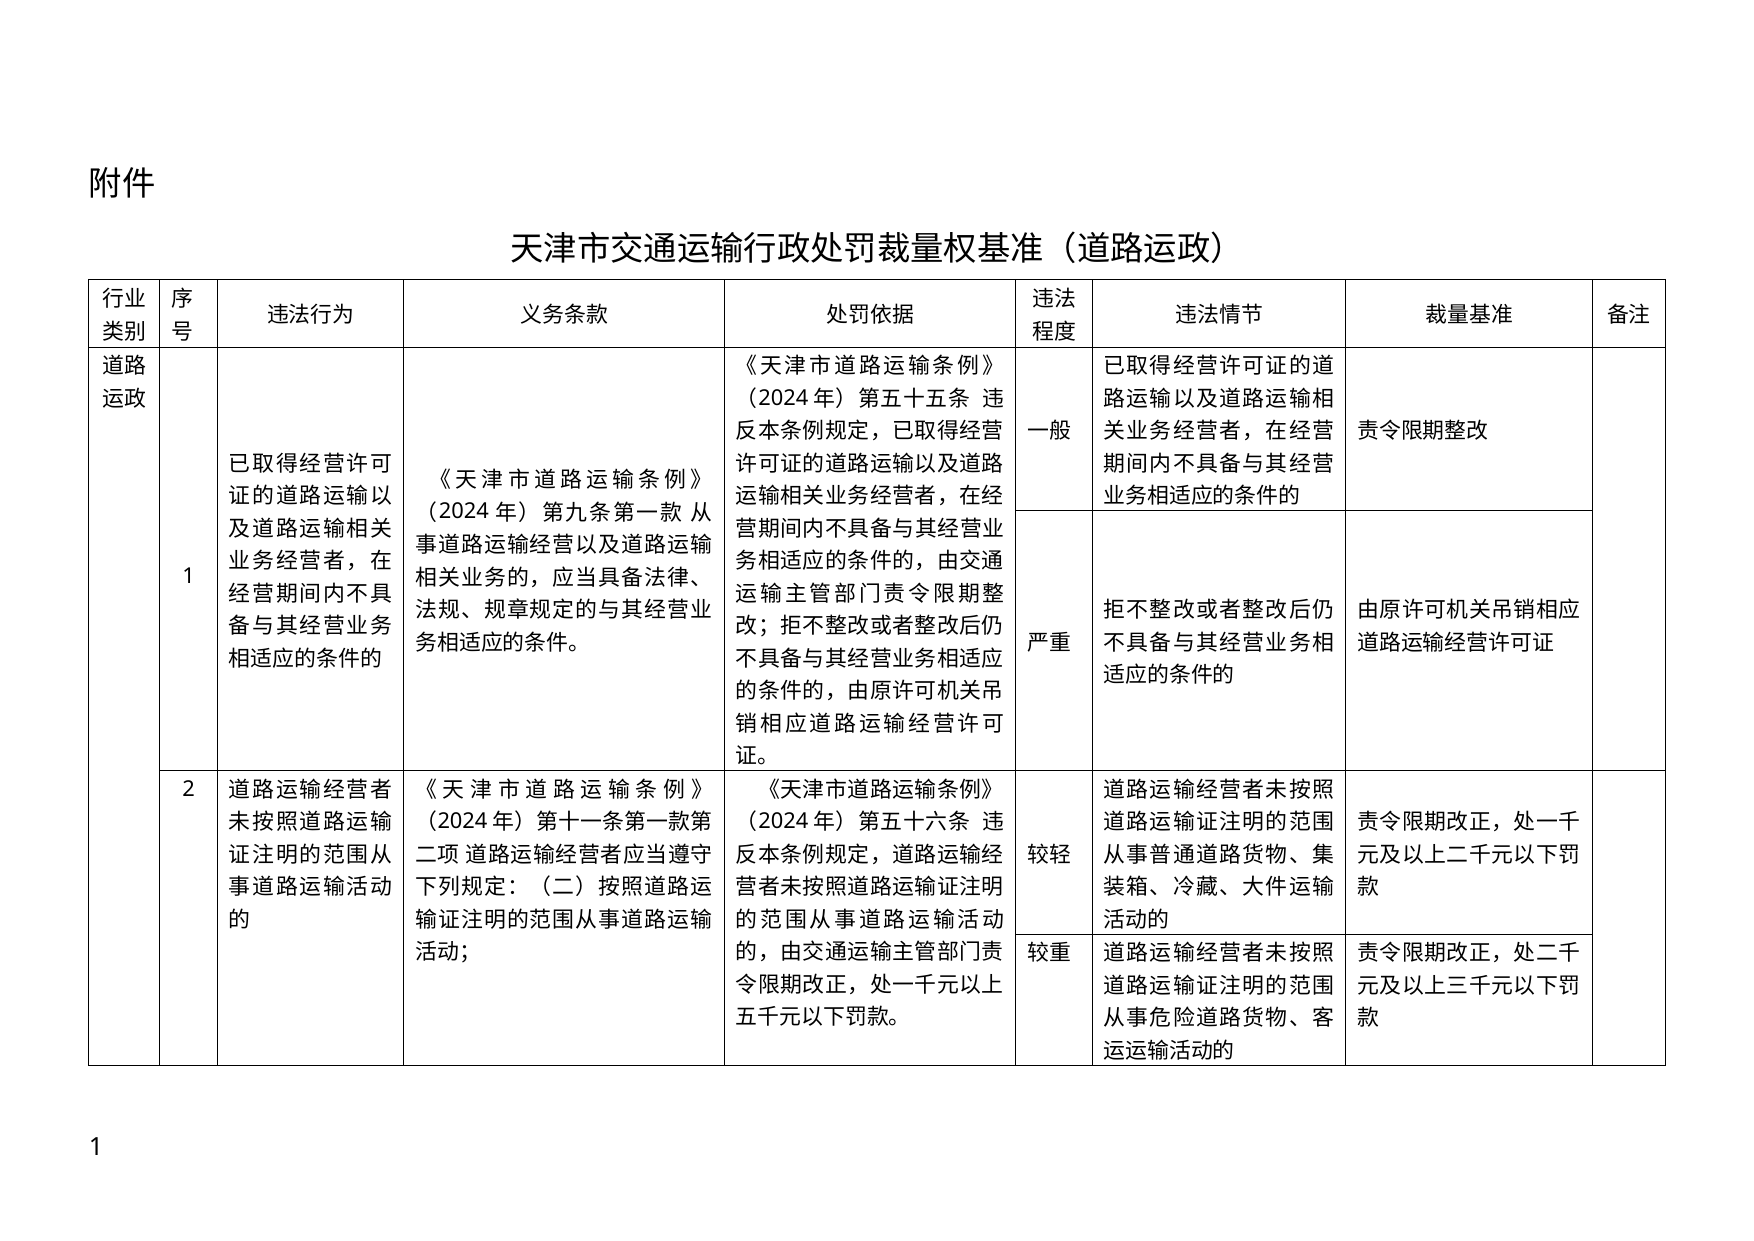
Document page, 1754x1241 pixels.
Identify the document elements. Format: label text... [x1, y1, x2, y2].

table_cell 责令限期改正，处二千元及以上三千元以下罚款 [1346, 935, 1592, 1065]
table_cell 《天津市道路运输条例》（2024年）第五十六条 违反本条例规定，道路运输经营者未按照道路运输证注明的范围从事道路运输活动的，由交通运输主管部门责令限期改正，处一千元以上五千元以下罚款。 [725, 771, 1015, 1065]
table_cell 较轻 [1016, 771, 1092, 934]
table_header 行业类别 [89, 280, 159, 347]
table_header 备注 [1593, 280, 1665, 347]
table_cell 责令限期整改 [1346, 348, 1592, 510]
table_header 裁量基准 [1346, 280, 1592, 347]
table_cell [1593, 771, 1665, 1065]
table_cell 较重 [1016, 935, 1092, 1065]
table_cell 《天津市道路运输条例》（2024年）第九条第一款 从事道路运输经营以及道路运输相关业务的，应当具备法律、法规、规章规定的与其经营业务相适应的条件。 [404, 348, 724, 770]
table_header 违法程度 [1016, 280, 1092, 347]
table_cell 责令限期改正，处一千元及以上二千元以下罚款 [1346, 771, 1592, 934]
table_cell 已取得经营许可证的道路运输以及道路运输相关业务经营者，在经营期间内不具备与其经营业务相适应的条件的 [218, 348, 403, 770]
table_cell 道路运输经营者未按照道路运输证注明的范围从事危险道路货物、客运运输活动的 [1093, 935, 1345, 1065]
table_cell 拒不整改或者整改后仍不具备与其经营业务相适应的条件的 [1093, 511, 1345, 770]
table_header 违法情节 [1093, 280, 1345, 347]
table_cell 《天津市道路运输条例》（2024年）第五十五条 违反本条例规定，已取得经营许可证的道路运输以及道路运输相关业务经营者，在经营期间内不具备与其经营业务相适应的条件的，由交通运输主管部门责令限期整改；拒不整改或者整改后仍不具备与其经营业务相适应的条件的，由原许可机关吊销相应道路运输经营许可证。 [725, 348, 1015, 770]
table_cell 1 [160, 348, 217, 770]
table_cell 严重 [1016, 511, 1092, 770]
table_cell 《天津市道路运输条例》（2024年）第十一条第一款第二项 道路运输经营者应当遵守下列规定：（二）按照道路运输证注明的范围从事道路运输活动； [404, 771, 724, 1065]
table_cell 已取得经营许可证的道路运输以及道路运输相关业务经营者，在经营期间内不具备与其经营业务相适应的条件的 [1093, 348, 1345, 510]
table_cell 道路运输经营者未按照道路运输证注明的范围从事普通道路货物、集装箱、冷藏、大件运输活动的 [1093, 771, 1345, 934]
table_header 处罚依据 [725, 280, 1015, 347]
table_cell [1593, 348, 1665, 770]
table_cell 2 [160, 771, 217, 1065]
table_header 序号 [160, 280, 217, 347]
table_header 义务条款 [404, 280, 724, 347]
table_cell 一般 [1016, 348, 1092, 510]
table_header 违法行为 [218, 280, 403, 347]
table_cell 由原许可机关吊销相应道路运输经营许可证 [1346, 511, 1592, 770]
table_cell 道路运输经营者未按照道路运输证注明的范围从事道路运输活动的 [218, 771, 403, 1065]
table_cell 道路运政 [89, 348, 159, 1065]
text 天津市交通运输行政处罚裁量权基准（道路运政） [88, 214, 1665, 279]
text 附件 [88, 149, 1665, 214]
